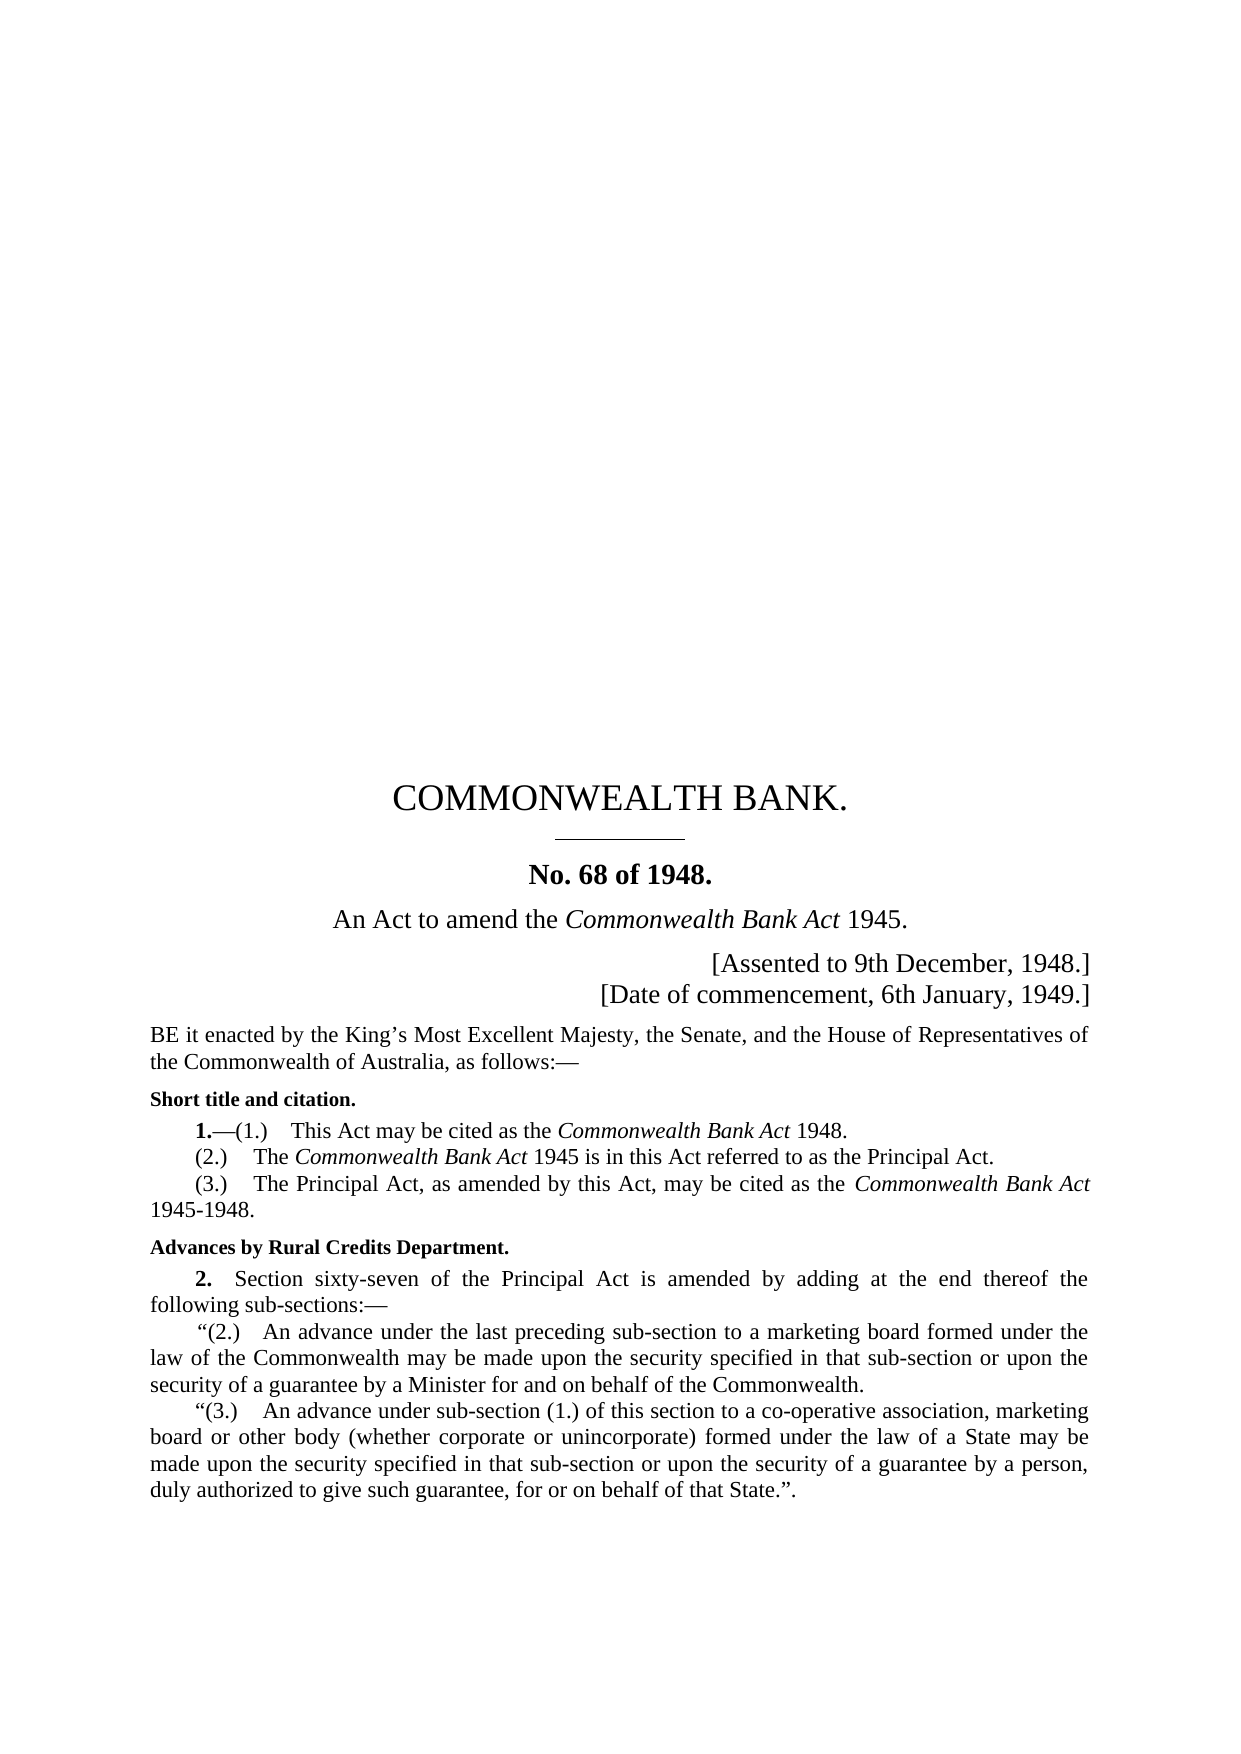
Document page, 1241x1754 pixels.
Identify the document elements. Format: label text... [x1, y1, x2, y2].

text 2. Section sixty-seven of the Principal Act is amended by adding at the end thereof the following sub-sections:— [150, 1265, 1090, 1318]
text BE it enacted by the King’s Most Excellent Majesty, the Senate, and the House of Representatives of the Commonwealth of Australia, as follows:— [150, 1021, 1090, 1074]
text An Act to amend the Commonwealth Bank Act 1945. [150, 903, 1090, 934]
text Advances by Rural Credits Department. [150, 1235, 1090, 1259]
text 1.—(1.) This Act may be cited as the Commonwealth Bank Act 1948. [150, 1117, 1090, 1143]
text [Date of commencement, 6th January, 1949.] [150, 978, 1090, 1009]
text (2.) The Commonwealth Bank Act 1945 is in this Act referred to as the Principal Act. [150, 1143, 1090, 1170]
text “(2.) An advance under the last preceding sub-section to a marketing board formed under the law of the Commonwealth may be made upon the security specified in that sub-section or upon the security of a guarantee by a Minister for and on behalf of the Commonwealth. [150, 1318, 1090, 1397]
text Short title and citation. [150, 1087, 1090, 1111]
text “(3.) An advance under sub-section (1.) of this section to a co-operative association, marketing board or other body (whether corporate or unincorporate) formed under the law of a State may be made upon the security specified in that sub-section or upon the security of a guarantee by a person, duly authorized to give such guarantee, for or on behalf of that State.”. [150, 1397, 1090, 1502]
text No. 68 of 1948. [150, 857, 1090, 891]
text [Assented to 9th December, 1948.] [150, 947, 1090, 978]
text (3.) The Principal Act, as amended by this Act, may be cited as the Commonwealth Bank Act 1945-1948. [150, 1170, 1090, 1222]
text COMMONWEALTH BANK. [150, 775, 1090, 818]
